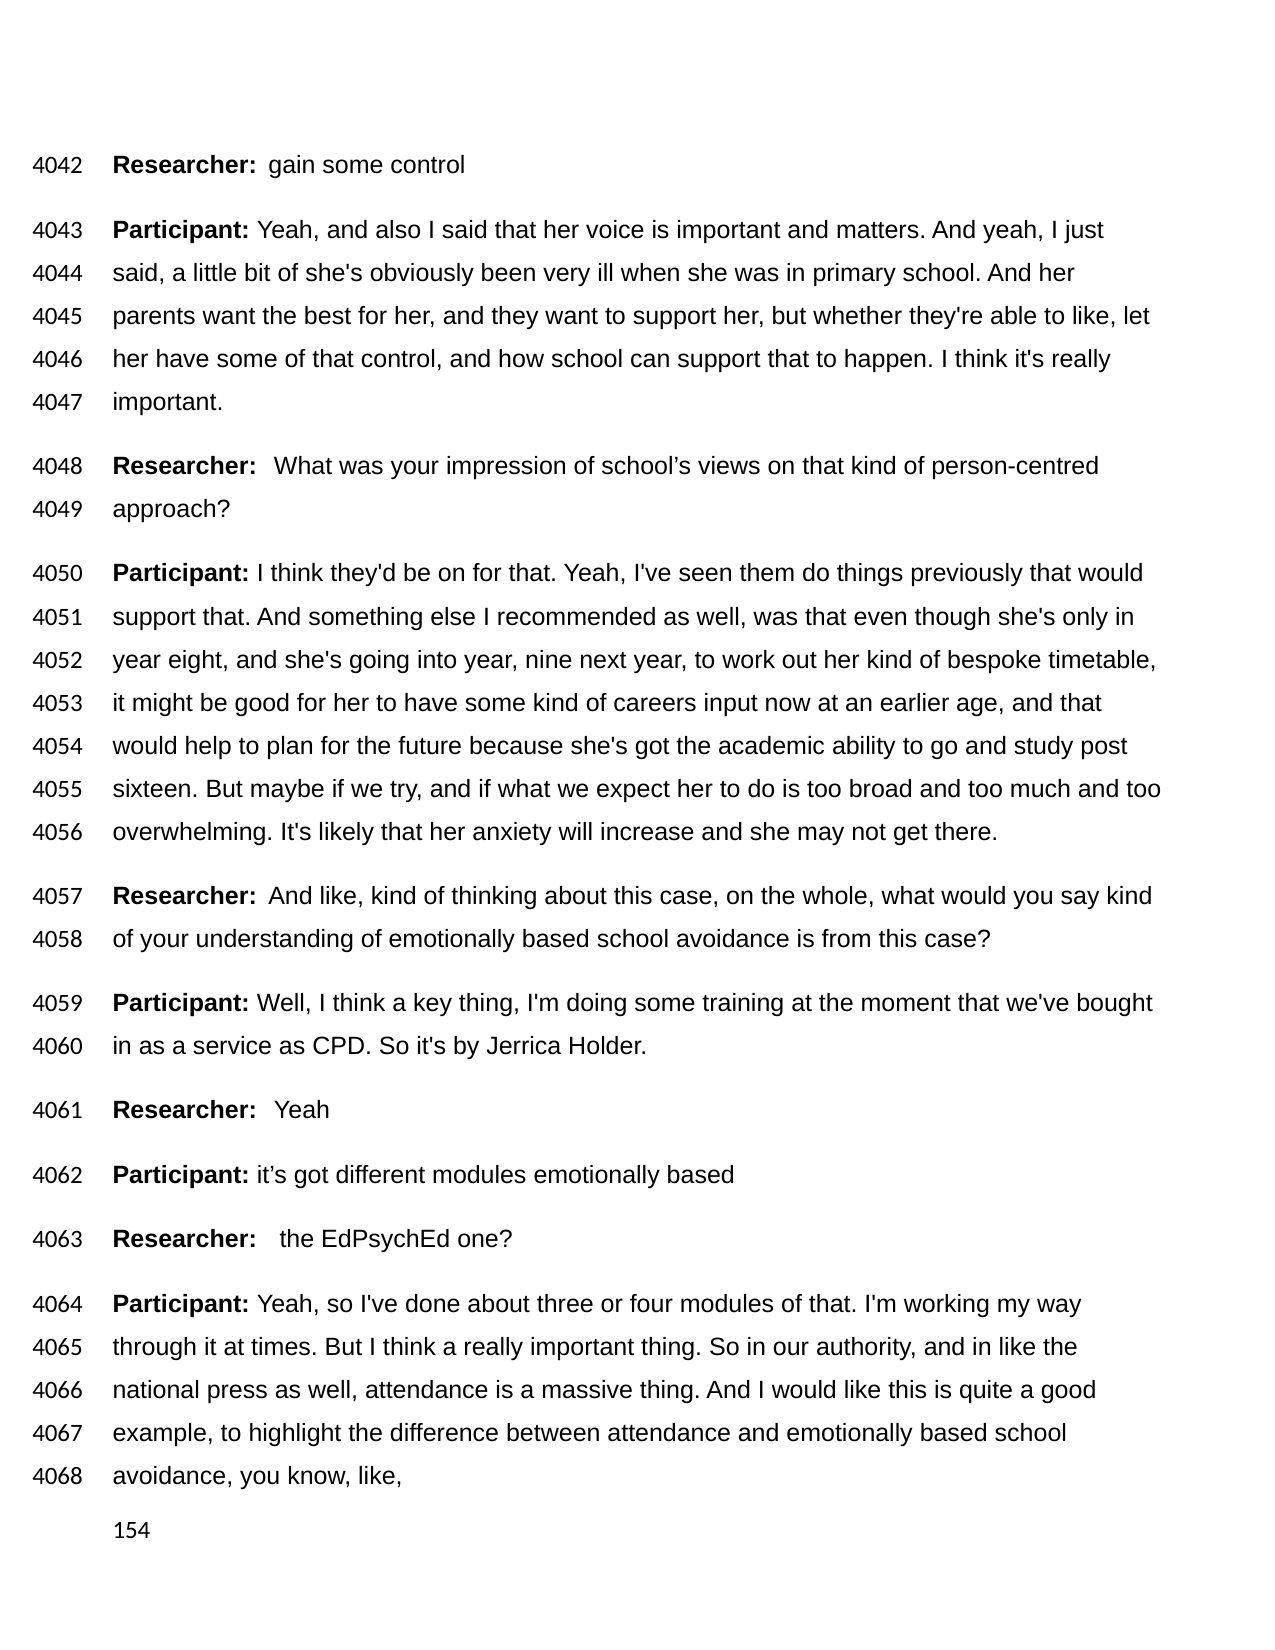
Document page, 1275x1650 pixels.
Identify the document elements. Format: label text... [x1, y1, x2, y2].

text Participant: it’s got different modules emotionally based [112, 1160, 1163, 1189]
text Participant: Yeah, and also I said that her voice is important and matters. And yeah, I just said, a little bit of she's obviously been very ill when she was in primary school. And her parents want the best for her, and they want to support her, but whether they're able to like, let her have some of that control, and how school can support that to happen. I think it's really important. [112, 215, 1163, 416]
text Researcher: What was your impression of school’s views on that kind of person-centred approach? [112, 451, 1163, 523]
text Researcher: gain some control [112, 150, 1163, 179]
text Researcher: And like, kind of thinking about this case, on the whole, what would you say kind of your understanding of emotionally based school avoidance is from this case? [112, 881, 1163, 953]
text Participant: I think they'd be on for that. Yeah, I've seen them do things previously that would support that. And something else I recommended as well, was that even though she's only in year eight, and she's going into year, nine next year, to work out her kind of bespoke timetable, it might be good for her to have some kind of careers input now at an earlier age, and that would help to plan for the future because she's got the academic ability to go and study post sixteen. But maybe if we try, and if what we expect her to do is too broad and too much and too overwhelming. It's likely that her anxiety will increase and she may not get there. [112, 558, 1163, 846]
text Participant: Well, I think a key thing, I'm doing some training at the moment that we've bought in as a service as CPD. So it's by Jerrica Holder. [112, 988, 1163, 1060]
text Participant: Yeah, so I've done about three or four modules of that. I'm working my way through it at times. But I think a really important thing. So in our authority, and in like the national press as well, attendance is a massive thing. And I would like this is quite a good example, to highlight the difference between attendance and emotionally based school avoidance, you know, like, [112, 1289, 1163, 1490]
text Researcher: Yeah [112, 1095, 1163, 1124]
text Researcher: the EdPsychEd one? [112, 1224, 1163, 1253]
